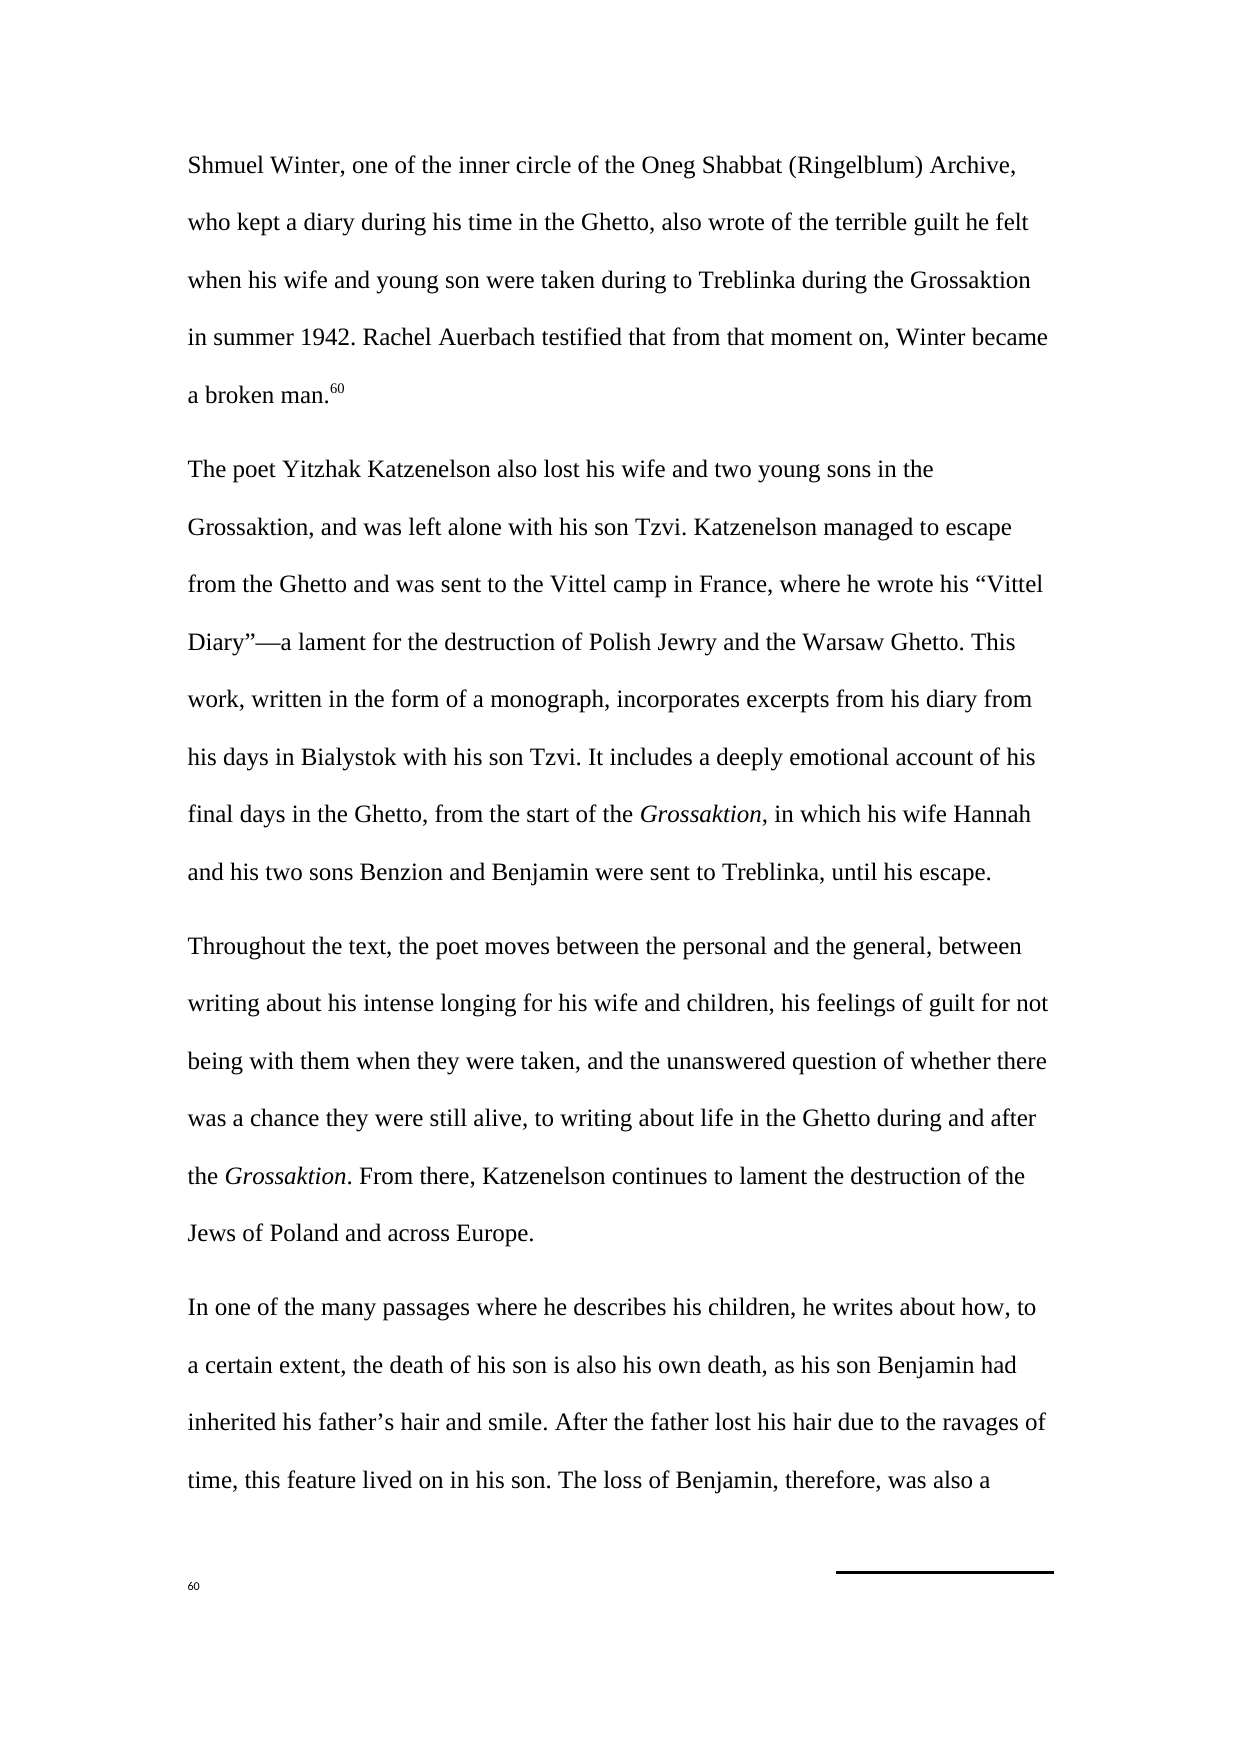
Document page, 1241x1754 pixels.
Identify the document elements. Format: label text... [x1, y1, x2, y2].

text Throughout the text, the poet moves between the personal and the general, between writing about his intense longing for his wife and children, his feelings of guilt for not being with them when they were taken, and the unanswered question of whether there was a chance they were still alive, to writing about life in the Ghetto during and after the Grossaktion. From there, Katzenelson continues to lament the destruction of the Jews of Poland and across Europe. [187, 931, 1053, 1247]
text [187, 1292, 1053, 1494]
text The poet Yitzhak Katzenelson also lost his wife and two young sons in the Grossaktion, and was left alone with his son Tzvi. Katzenelson managed to escape from the Ghetto and was sent to the Vittel camp in France, where he wrote his “Vittel Diary”—a lament for the destruction of Polish Jewry and the Warsaw Ghetto. This work, written in the form of a monograph, incorporates excerpts from his diary from his days in Bialystok with his son Tzvi. It includes a deeply emotional account of his final days in the Ghetto, from the start of the Grossaktion, in which his wife Hannah and his two sons Benzion and Benjamin were sent to Treblinka, until his escape. [187, 454, 1053, 885]
text Shmuel Winter, one of the inner circle of the Oneg Shabbat (Ringelblum) Archive, who kept a diary during his time in the Ghetto, also wrote of the terrible guilt he felt when his wife and young son were taken during to Treblinka during the Grossaktion in summer 1942. Rachel Auerbach testified that from that moment on, Winter became a broken man. [187, 150, 1053, 409]
